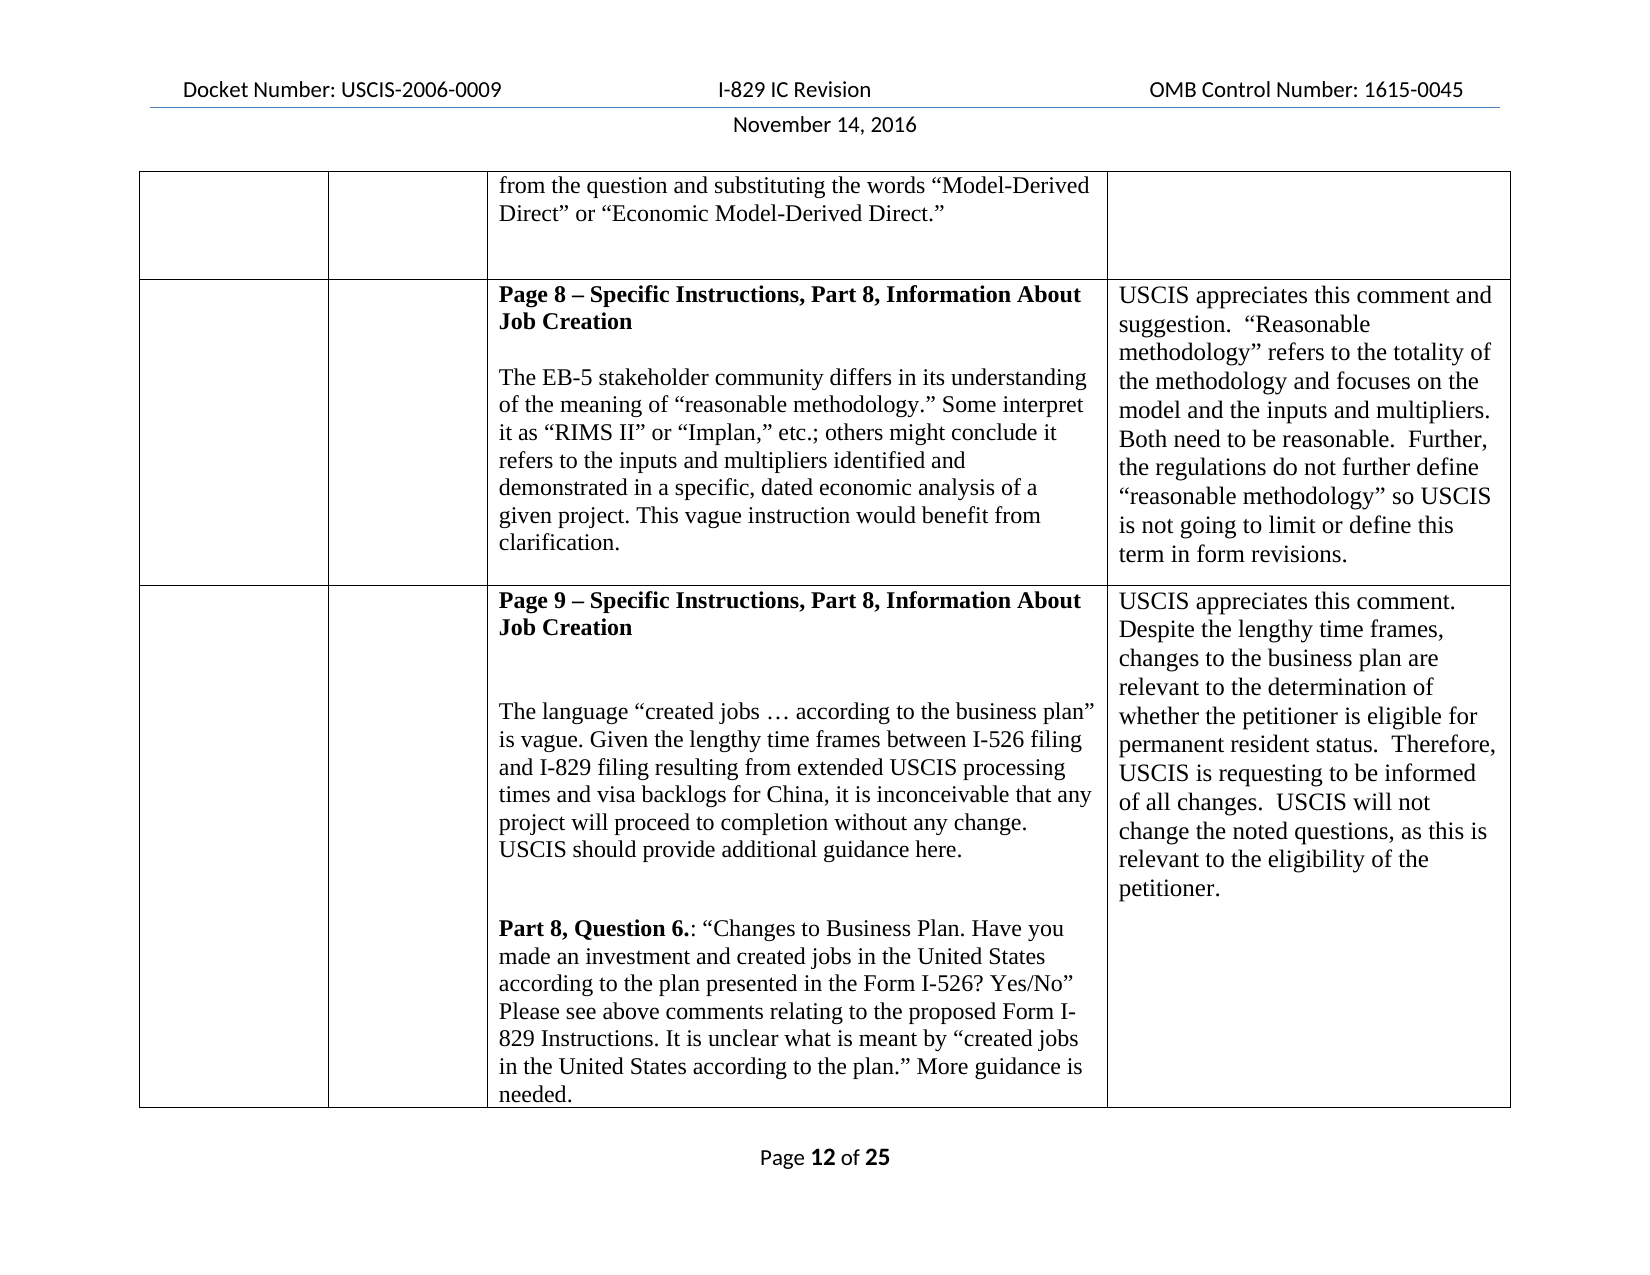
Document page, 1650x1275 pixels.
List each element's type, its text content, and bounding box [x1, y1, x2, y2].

table_cell [140, 280, 328, 585]
table_cell [329, 172, 487, 279]
table_cell [329, 586, 487, 1107]
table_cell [1108, 586, 1510, 1107]
table_cell [140, 586, 328, 1107]
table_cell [488, 586, 1107, 1107]
table_cell [329, 280, 487, 585]
table_cell Page 8 – Specific Instructions, Part 8, Information About Job Creation The EB-5 stakeholder community differs in its understanding of the meaning of “reasonable methodology.” Some interpret it as “RIMS II” or “Implan,” etc.; others might conclude it refers to the inputs and multipliers identified and demonstrated in a specific, dated economic analysis of a given project. This vague instruction would benefit from clarification. [488, 280, 1107, 585]
table_cell [140, 172, 328, 279]
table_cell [488, 172, 1107, 279]
table_cell USCIS appreciates this comment and suggestion. “Reasonable methodology” refers to the totality of the methodology and focuses on the model and the inputs and multipliers. Both need to be reasonable. Further, the regulations do not further define “reasonable methodology” so USCIS is not going to limit or define this term in form revisions. [1108, 280, 1510, 585]
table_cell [1108, 172, 1510, 279]
